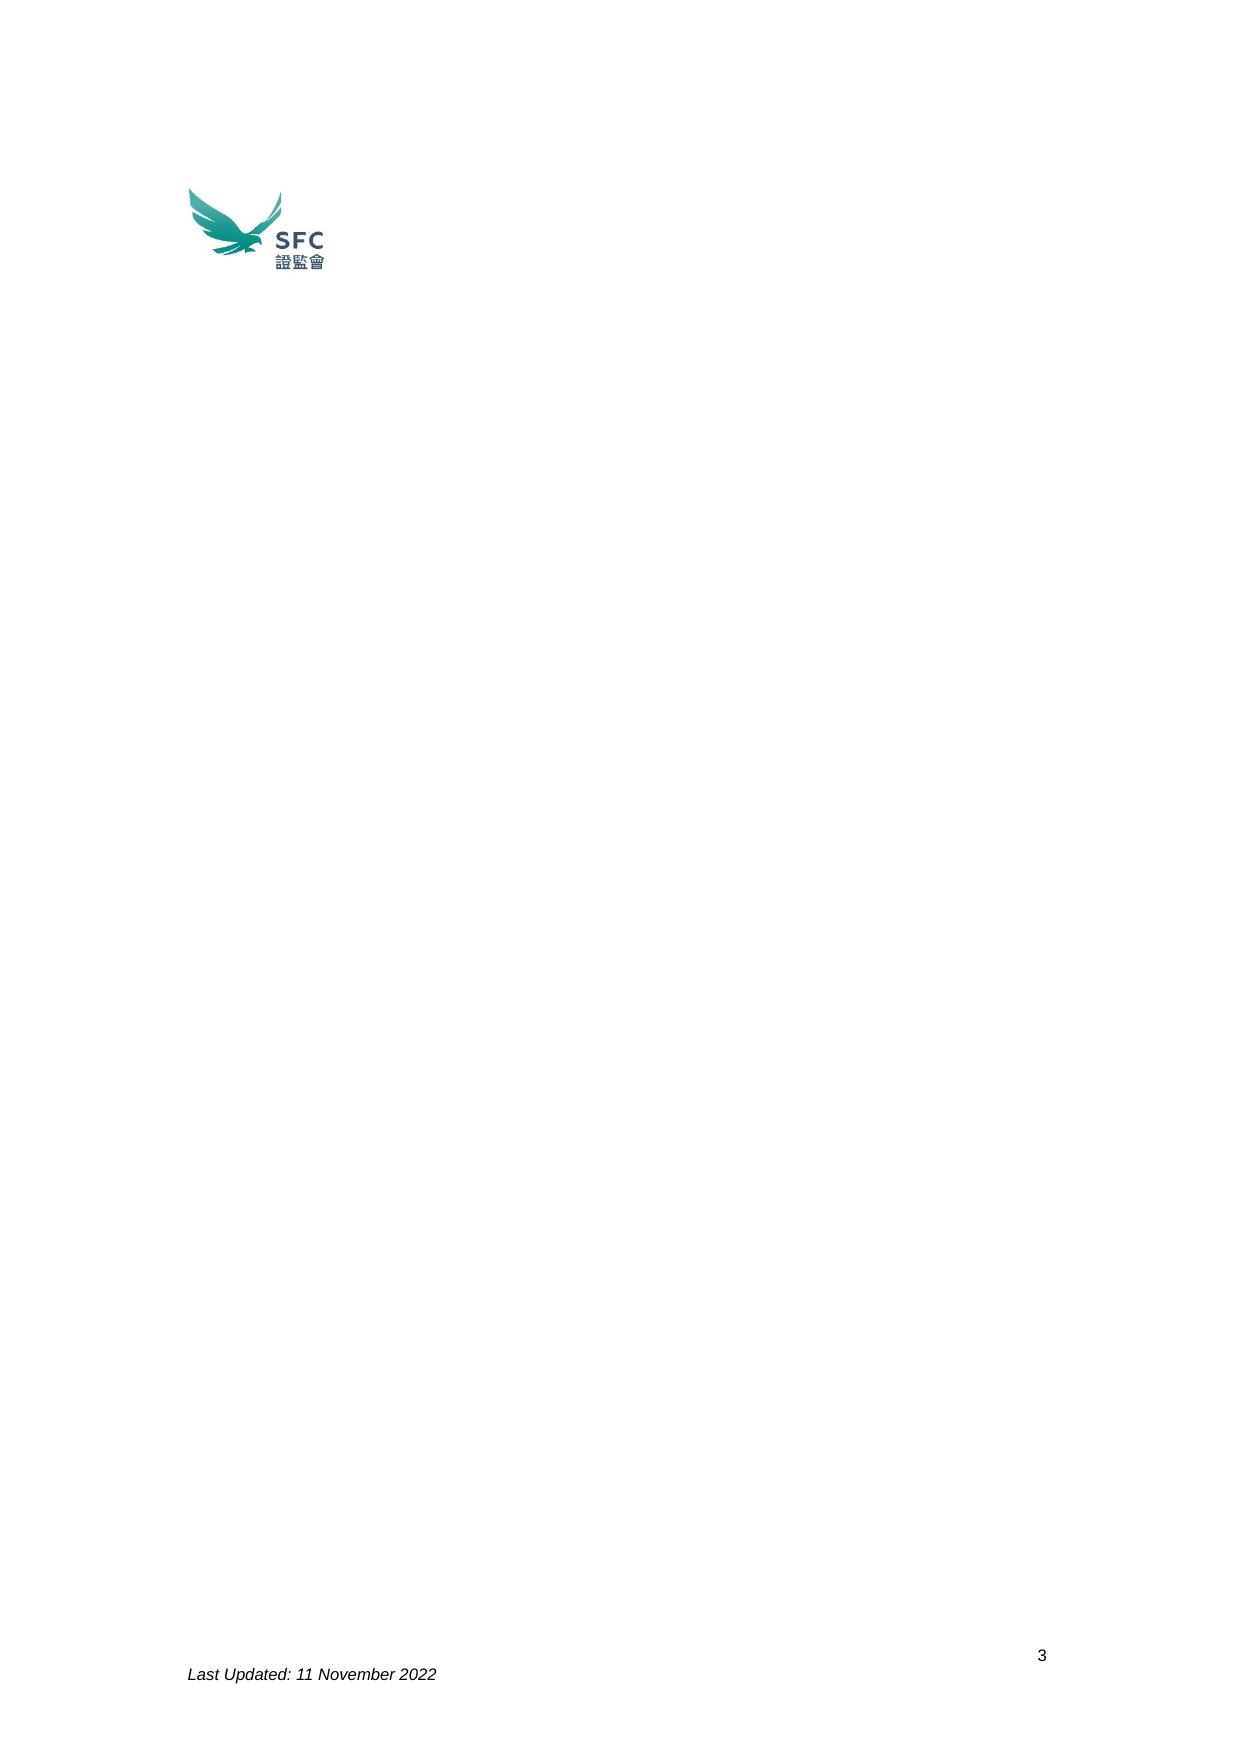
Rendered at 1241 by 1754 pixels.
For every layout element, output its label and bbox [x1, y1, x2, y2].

picture [183, 181, 342, 279]
